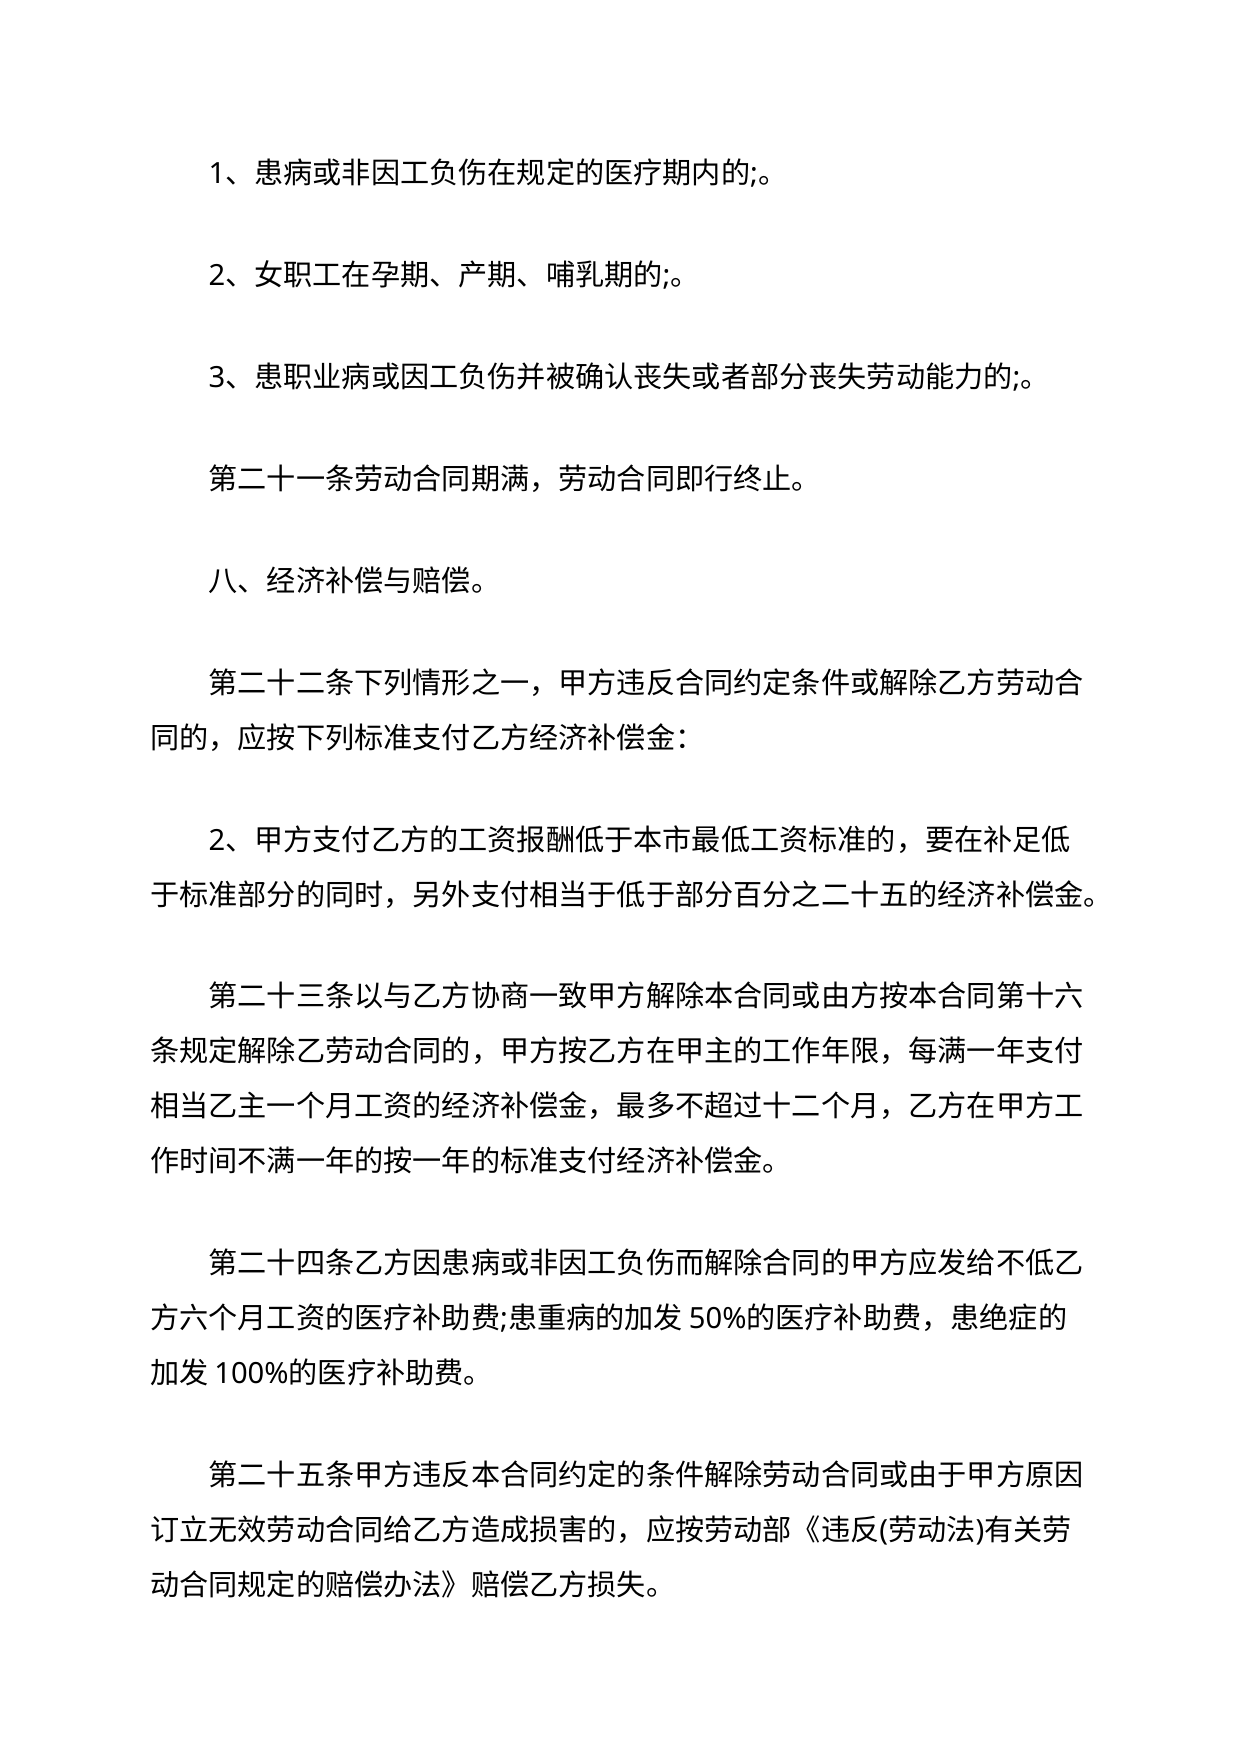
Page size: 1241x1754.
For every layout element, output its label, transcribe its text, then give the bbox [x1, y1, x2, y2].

text 2、甲方支付乙方的工资报酬低于本市最低工资标准的，要在补足低于标准部分的同时，另外支付相当于低于部分百分之二十五的经济补偿金。 [150, 816, 1090, 913]
text 第二十一条劳动合同期满，劳动合同即行终止。 [150, 456, 1090, 498]
text 第二十三条以与乙方协商一致甲方解除本合同或由方按本合同第十六条规定解除乙劳动合同的，甲方按乙方在甲主的工作年限，每满一年支付相当乙主一个月工资的经济补偿金，最多不超过十二个月，乙方在甲方工作时间不满一年的按一年的标准支付经济补偿金。 [150, 973, 1090, 1180]
text 第二十五条甲方违反本合同约定的条件解除劳动合同或由于甲方原因订立无效劳动合同给乙方造成损害的，应按劳动部《违反(劳动法)有关劳动合同规定的赔偿办法》赔偿乙方损失。 [150, 1451, 1090, 1603]
text 1、患病或非因工负伤在规定的医疗期内的;。 [150, 150, 1090, 192]
text 3、患职业病或因工负伤并被确认丧失或者部分丧失劳动能力的;。 [150, 354, 1090, 396]
text 第二十四条乙方因患病或非因工负伤而解除合同的甲方应发给不低乙方六个月工资的医疗补助费;患重病的加发50%的医疗补助费，患绝症的加发100%的医疗补助费。 [150, 1239, 1090, 1392]
text 2、女职工在孕期、产期、哺乳期的;。 [150, 252, 1090, 294]
text 八、经济补偿与赔偿。 [150, 558, 1090, 600]
text 第二十二条下列情形之一，甲方违反合同约定条件或解除乙方劳动合同的，应按下列标准支付乙方经济补偿金： [150, 659, 1090, 757]
